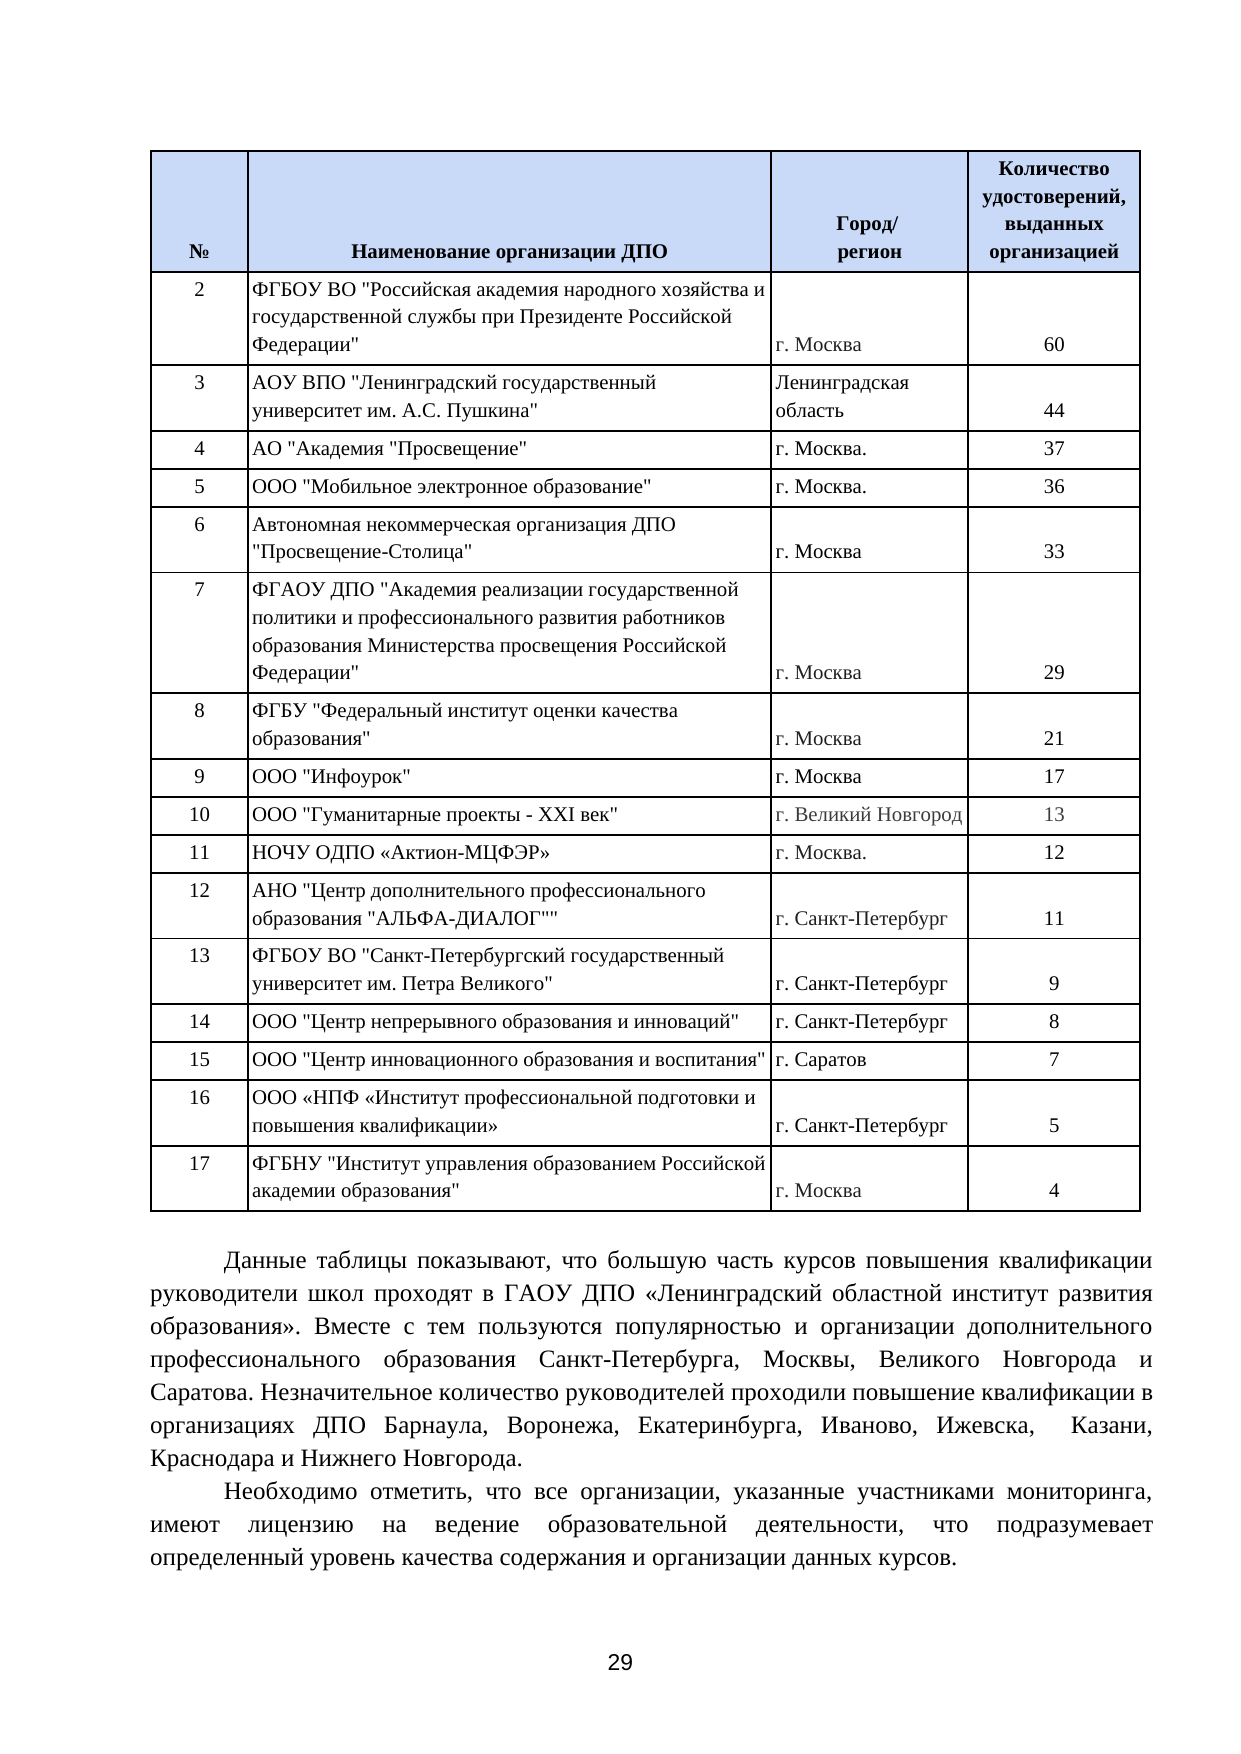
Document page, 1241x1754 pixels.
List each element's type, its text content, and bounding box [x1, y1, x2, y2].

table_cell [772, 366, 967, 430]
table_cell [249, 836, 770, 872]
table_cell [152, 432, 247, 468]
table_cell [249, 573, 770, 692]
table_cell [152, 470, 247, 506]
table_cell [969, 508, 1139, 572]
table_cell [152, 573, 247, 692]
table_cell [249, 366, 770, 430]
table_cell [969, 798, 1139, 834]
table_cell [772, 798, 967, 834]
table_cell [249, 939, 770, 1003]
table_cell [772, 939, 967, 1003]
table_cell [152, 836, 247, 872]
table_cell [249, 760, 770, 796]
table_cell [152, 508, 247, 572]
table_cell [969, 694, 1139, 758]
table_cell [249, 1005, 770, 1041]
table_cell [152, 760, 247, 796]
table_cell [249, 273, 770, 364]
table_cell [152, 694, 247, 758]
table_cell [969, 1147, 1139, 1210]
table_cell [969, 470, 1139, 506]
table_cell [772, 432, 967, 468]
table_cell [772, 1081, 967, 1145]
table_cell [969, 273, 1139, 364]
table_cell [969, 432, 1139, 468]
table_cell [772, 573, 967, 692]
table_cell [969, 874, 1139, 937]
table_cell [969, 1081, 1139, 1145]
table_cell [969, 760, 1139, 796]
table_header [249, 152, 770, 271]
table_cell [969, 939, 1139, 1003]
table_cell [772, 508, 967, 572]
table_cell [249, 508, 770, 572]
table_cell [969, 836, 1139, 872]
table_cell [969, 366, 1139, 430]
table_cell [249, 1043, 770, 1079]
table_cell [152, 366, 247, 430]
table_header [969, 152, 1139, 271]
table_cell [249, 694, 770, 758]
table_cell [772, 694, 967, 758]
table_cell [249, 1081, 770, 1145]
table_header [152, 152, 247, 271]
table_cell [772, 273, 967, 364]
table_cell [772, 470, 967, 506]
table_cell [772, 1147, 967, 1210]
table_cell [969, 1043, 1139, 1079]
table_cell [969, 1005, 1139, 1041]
text Данные таблицы показывают, что большую часть курсов повышения квалификации руководители школ проходят в ГАОУ ДПО «Ленинградский областной институт развития образования». Вместе с тем пользуются популярностью и организации дополнительного профессионального образования Санкт-Петербурга, Москвы, Великого Новгорода и Саратова. Незначительное количество руководителей проходили повышение квалификации в организациях ДПО Барнаула, Воронежа, Екатеринбурга, Иваново, Ижевска, Казани, Краснодара и Нижнего Новгорода. [150, 1245, 1153, 1472]
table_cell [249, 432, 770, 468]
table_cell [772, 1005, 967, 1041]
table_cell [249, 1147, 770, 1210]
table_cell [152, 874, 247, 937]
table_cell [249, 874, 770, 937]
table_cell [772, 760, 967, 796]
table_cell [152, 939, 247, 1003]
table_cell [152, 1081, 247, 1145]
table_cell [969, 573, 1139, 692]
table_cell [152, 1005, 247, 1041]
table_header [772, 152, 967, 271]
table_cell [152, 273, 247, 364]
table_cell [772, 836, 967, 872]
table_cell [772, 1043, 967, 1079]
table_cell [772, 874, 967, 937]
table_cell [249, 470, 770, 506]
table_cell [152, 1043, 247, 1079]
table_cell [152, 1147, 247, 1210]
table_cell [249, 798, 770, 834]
text Необходимо отметить, что все организации, указанные участниками мониторинга, имеют лицензию на ведение образовательной деятельности, что подразумевает определенный уровень качества содержания и организации данных курсов. [150, 1476, 1153, 1571]
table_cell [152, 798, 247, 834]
